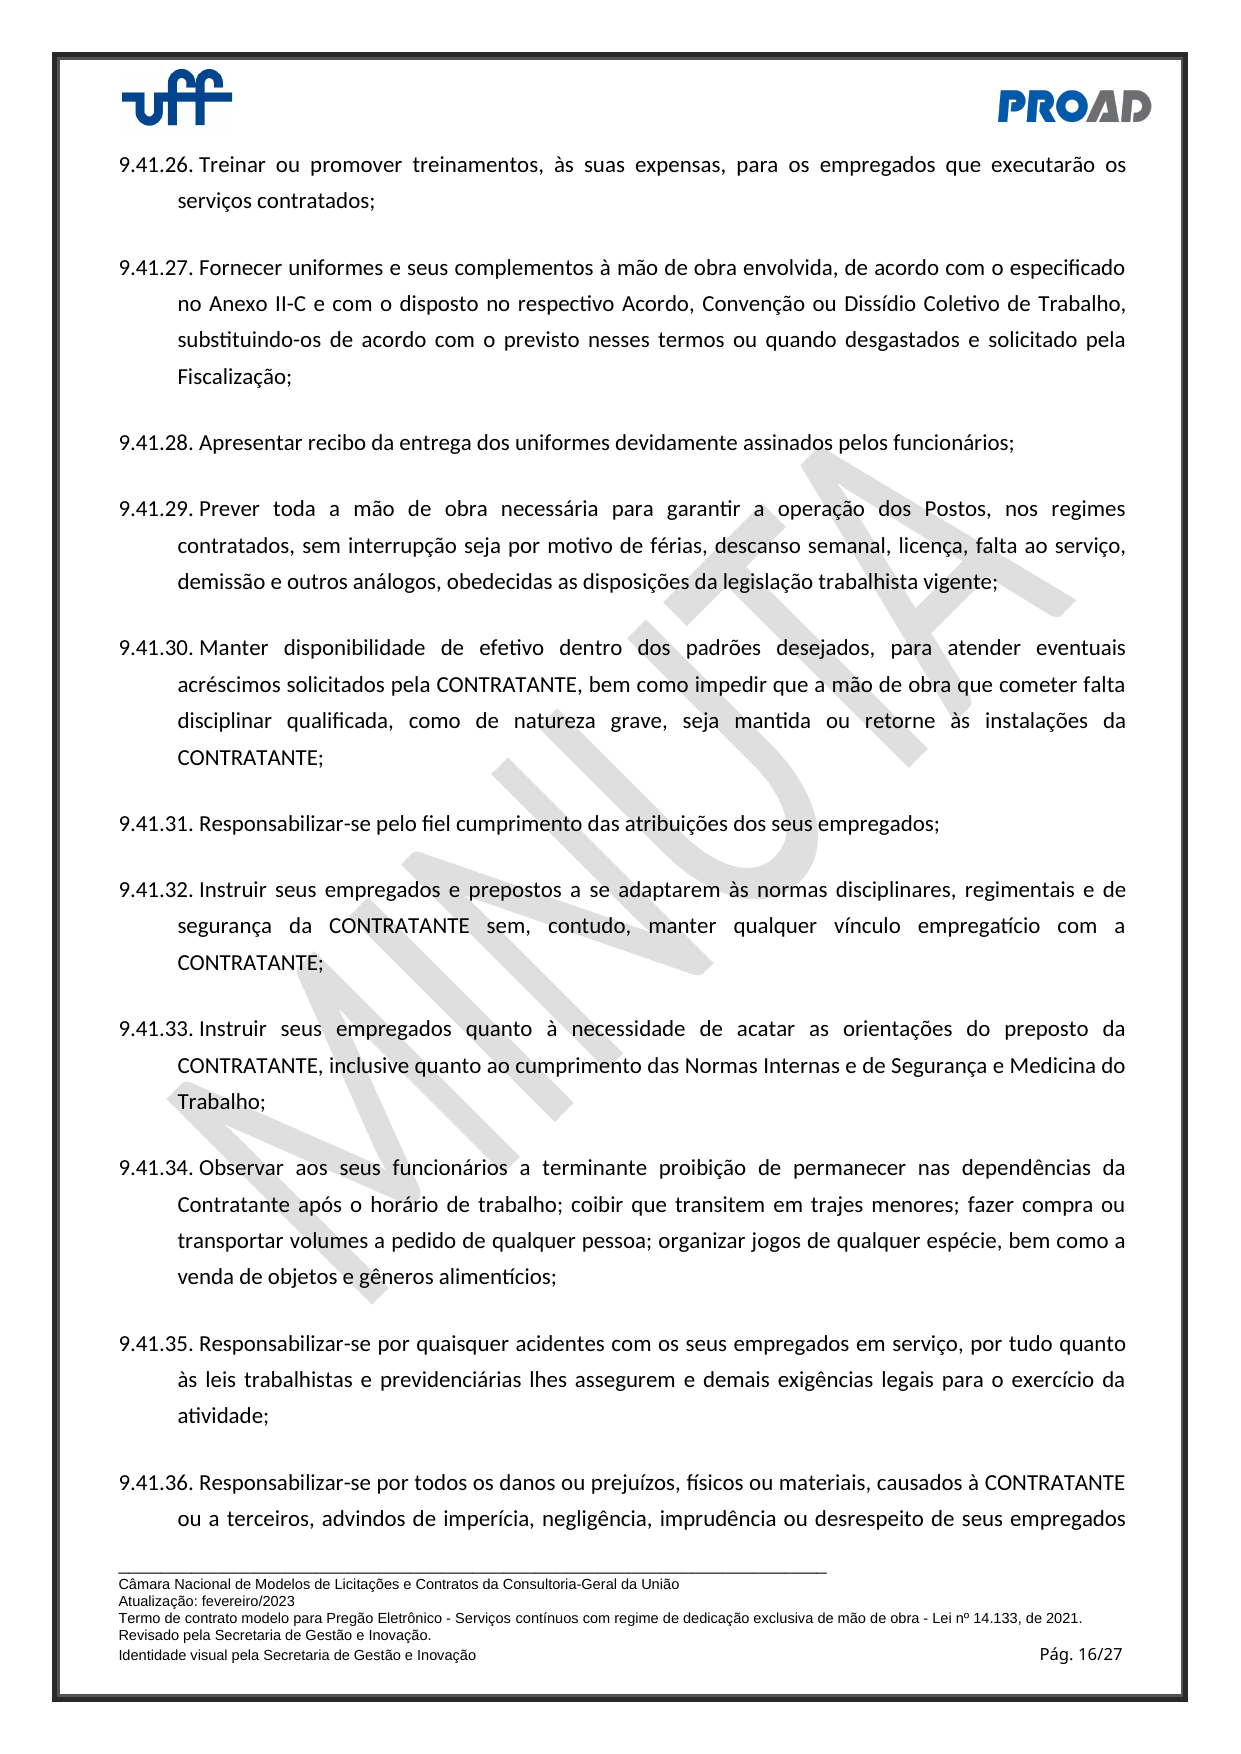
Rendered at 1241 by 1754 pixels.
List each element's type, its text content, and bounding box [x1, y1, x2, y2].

list Instruir seus empregados quanto à necessidade de acatar as orientações do preposto da CONTRATANTE, inclusive quanto ao cumprimento das Normas Internas e de Segurança e Medicina do Trabalho; [118, 1014, 1128, 1115]
list Responsabilizar-se pelo fiel cumprimento das atribuições dos seus empregados; [118, 809, 1128, 837]
list Treinar ou promover treinamentos, às suas expensas, para os empregados que executarão os serviços contratados; [118, 150, 1128, 214]
list Fornecer uniformes e seus complementos à mão de obra envolvida, de acordo com o especificado no Anexo II-C e com o disposto no respectivo Acordo, Convenção ou Dissídio Coletivo de Trabalho, substituindo-os de acordo com o previsto nesses termos ou quando desgastados e solicitado pela Fiscalização; [118, 253, 1128, 390]
list Manter disponibilidade de efetivo dentro dos padrões desejados, para atender eventuais acréscimos solicitados pela CONTRATANTE, bem como impedir que a mão de obra que cometer falta disciplinar qualificada, como de natureza grave, seja mantida ou retorne às instalações da CONTRATANTE; [118, 633, 1128, 771]
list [118, 1468, 1128, 1532]
list Apresentar recibo da entrega dos uniformes devidamente assinados pelos funcionários; [118, 428, 1128, 456]
list Instruir seus empregados e prepostos a se adaptarem às normas disciplinares, regimentais e de segurança da CONTRATANTE sem, contudo, manter qualquer vínculo empregatício com a CONTRATANTE; [118, 875, 1128, 976]
picture [982, 74, 1167, 138]
picture [120, 69, 233, 131]
list Observar aos seus funcionários a terminante proibição de permanecer nas dependências da Contratante após o horário de trabalho; coibir que transitem em trajes menores; fazer compra ou transportar volumes a pedido de qualquer pessoa; organizar jogos de qualquer espécie, bem como a venda de objetos e gêneros alimentícios; [118, 1153, 1128, 1291]
list Responsabilizar-se por quaisquer acidentes com os seus empregados em serviço, por tudo quanto às leis trabalhistas e previdenciárias lhes assegurem e demais exigências legais para o exercício da atividade; [118, 1329, 1128, 1429]
list Prever toda a mão de obra necessária para garantir a operação dos Postos, nos regimes contratados, sem interrupção seja por motivo de férias, descanso semanal, licença, falta ao serviço, demissão e outros análogos, obedecidas as disposições da legislação trabalhista vigente; [118, 494, 1128, 595]
